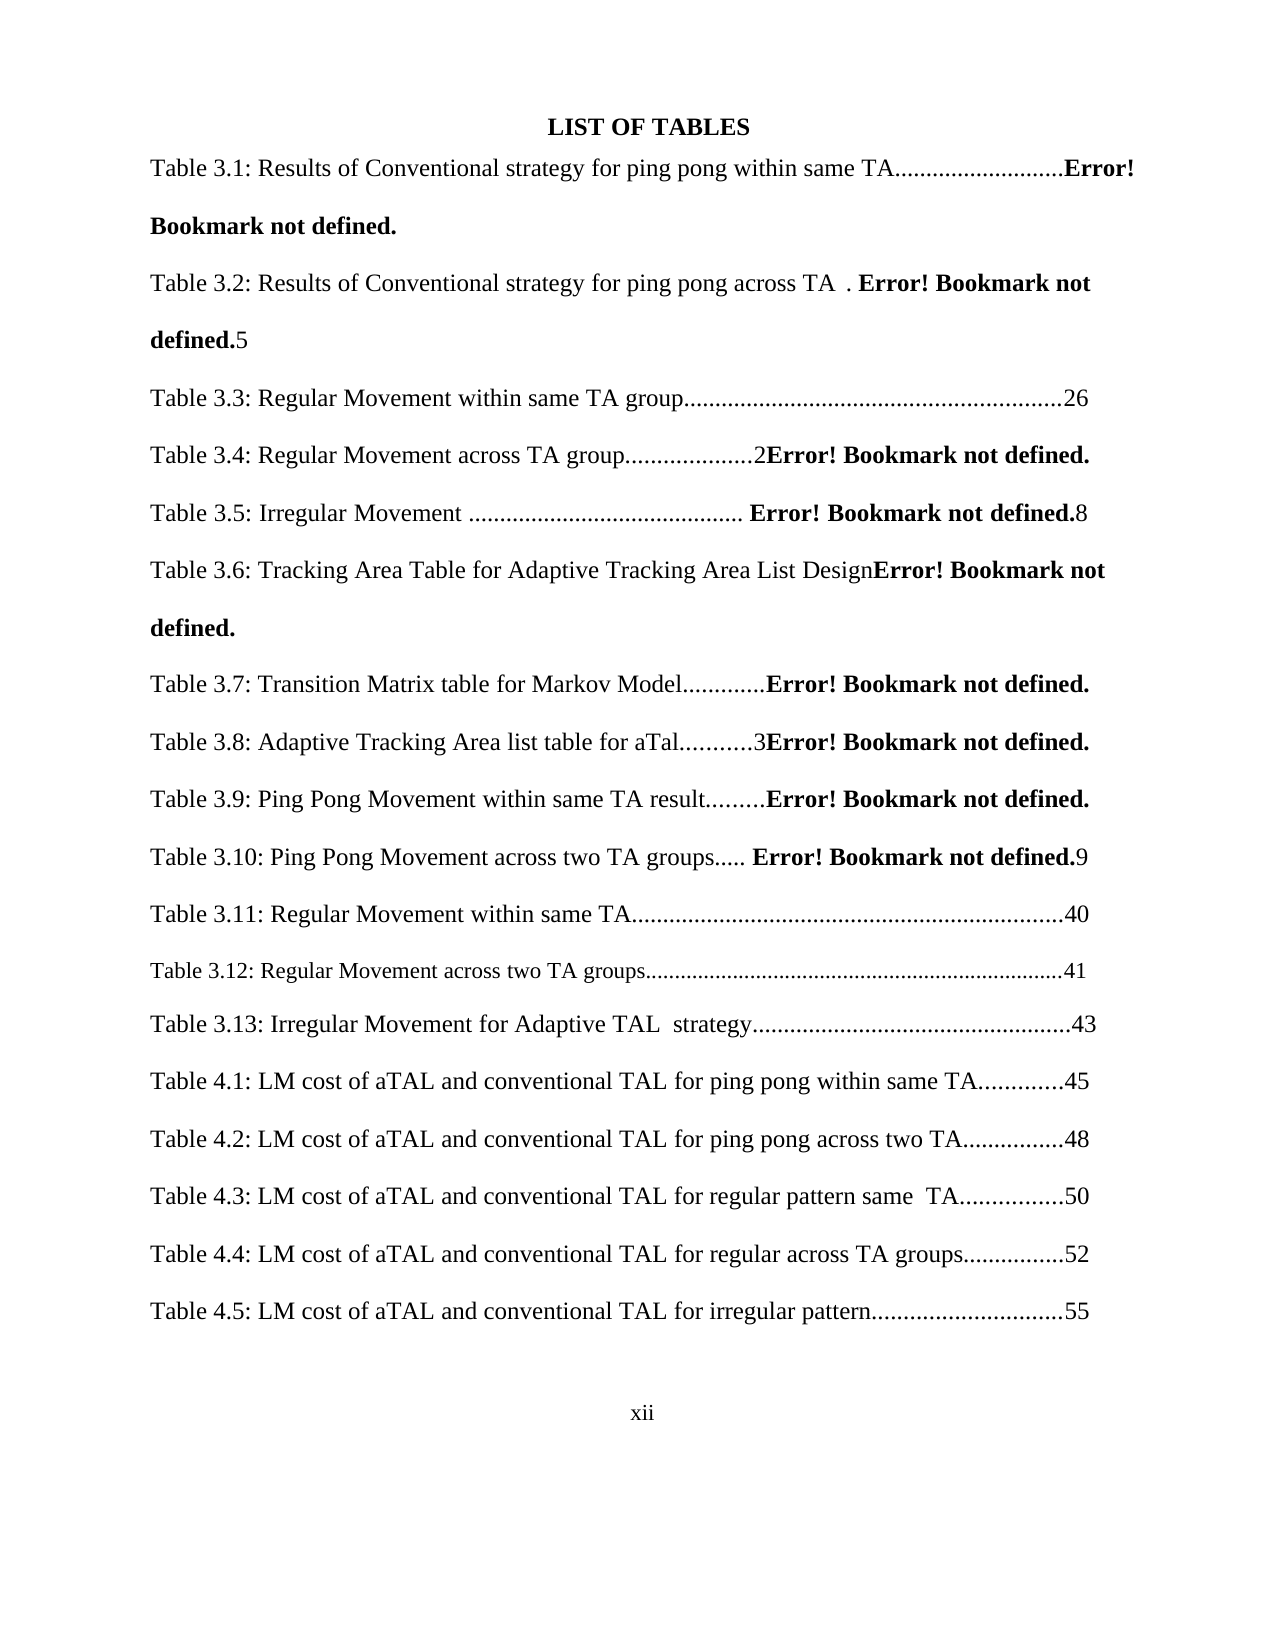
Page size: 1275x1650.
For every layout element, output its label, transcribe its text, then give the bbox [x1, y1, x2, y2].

text Table 4.4: LM cost of aTAL and conventional TAL for regular across TA groups 52 [150, 1239, 1242, 1267]
text Table 3.9: Ping Pong Movement within same TA result Error! Bookmark not defined. [150, 784, 1242, 813]
text Table 3.7: Transition Matrix table for Markov Model Error! Bookmark not defined. [150, 670, 1242, 698]
text Table 4.1: LM cost of aTAL and conventional TAL for ping pong within same TA 45 [150, 1066, 1242, 1095]
text LIST OF TABLES [263, 112, 1035, 141]
text Table 4.5: LM cost of aTAL and conventional TAL for irregular pattern 55 [150, 1296, 1242, 1325]
text Table 3.10: Ping Pong Movement across two TA groups..... Error! Bookmark not defined.9 Table 3.11: Regular Movement within same TA 40 [150, 842, 1090, 928]
subtitle Bookmark not defined. [150, 211, 1242, 239]
text Table 3.5: Irregular Movement ............................................ Error! Bookmark not defined.8 Table 3.6: Tracking Area Table for Adaptive Tracking Area List DesignError! Bookmark not defined. [150, 498, 1126, 642]
text Table 3.4: Regular Movement across TA group 2Error! Bookmark not defined. [150, 440, 1242, 469]
text Table 4.2: LM cost of aTAL and conventional TAL for ping pong across two TA 48 [150, 1124, 1242, 1152]
text Table 3.2: Results of Conventional strategy for ping pong across TA . Error! Bookmark not defined.5 [150, 268, 1126, 354]
text Table 3.3: Regular Movement within same TA group. 26 [150, 383, 1242, 412]
text Table 3.12: Regular Movement across two TA groups 41 [150, 957, 1242, 983]
text Table 3.13: Irregular Movement for Adaptive TAL strategy 43 [150, 1009, 1242, 1037]
text Table 4.3: LM cost of aTAL and conventional TAL for regular pattern same TA 50 [150, 1181, 1242, 1210]
text Table 3.1: Results of Conventional strategy for ping pong within same TA Error! [150, 153, 1242, 181]
text Table 3.8: Adaptive Tracking Area list table for aTal 3Error! Bookmark not defined. [150, 727, 1242, 756]
